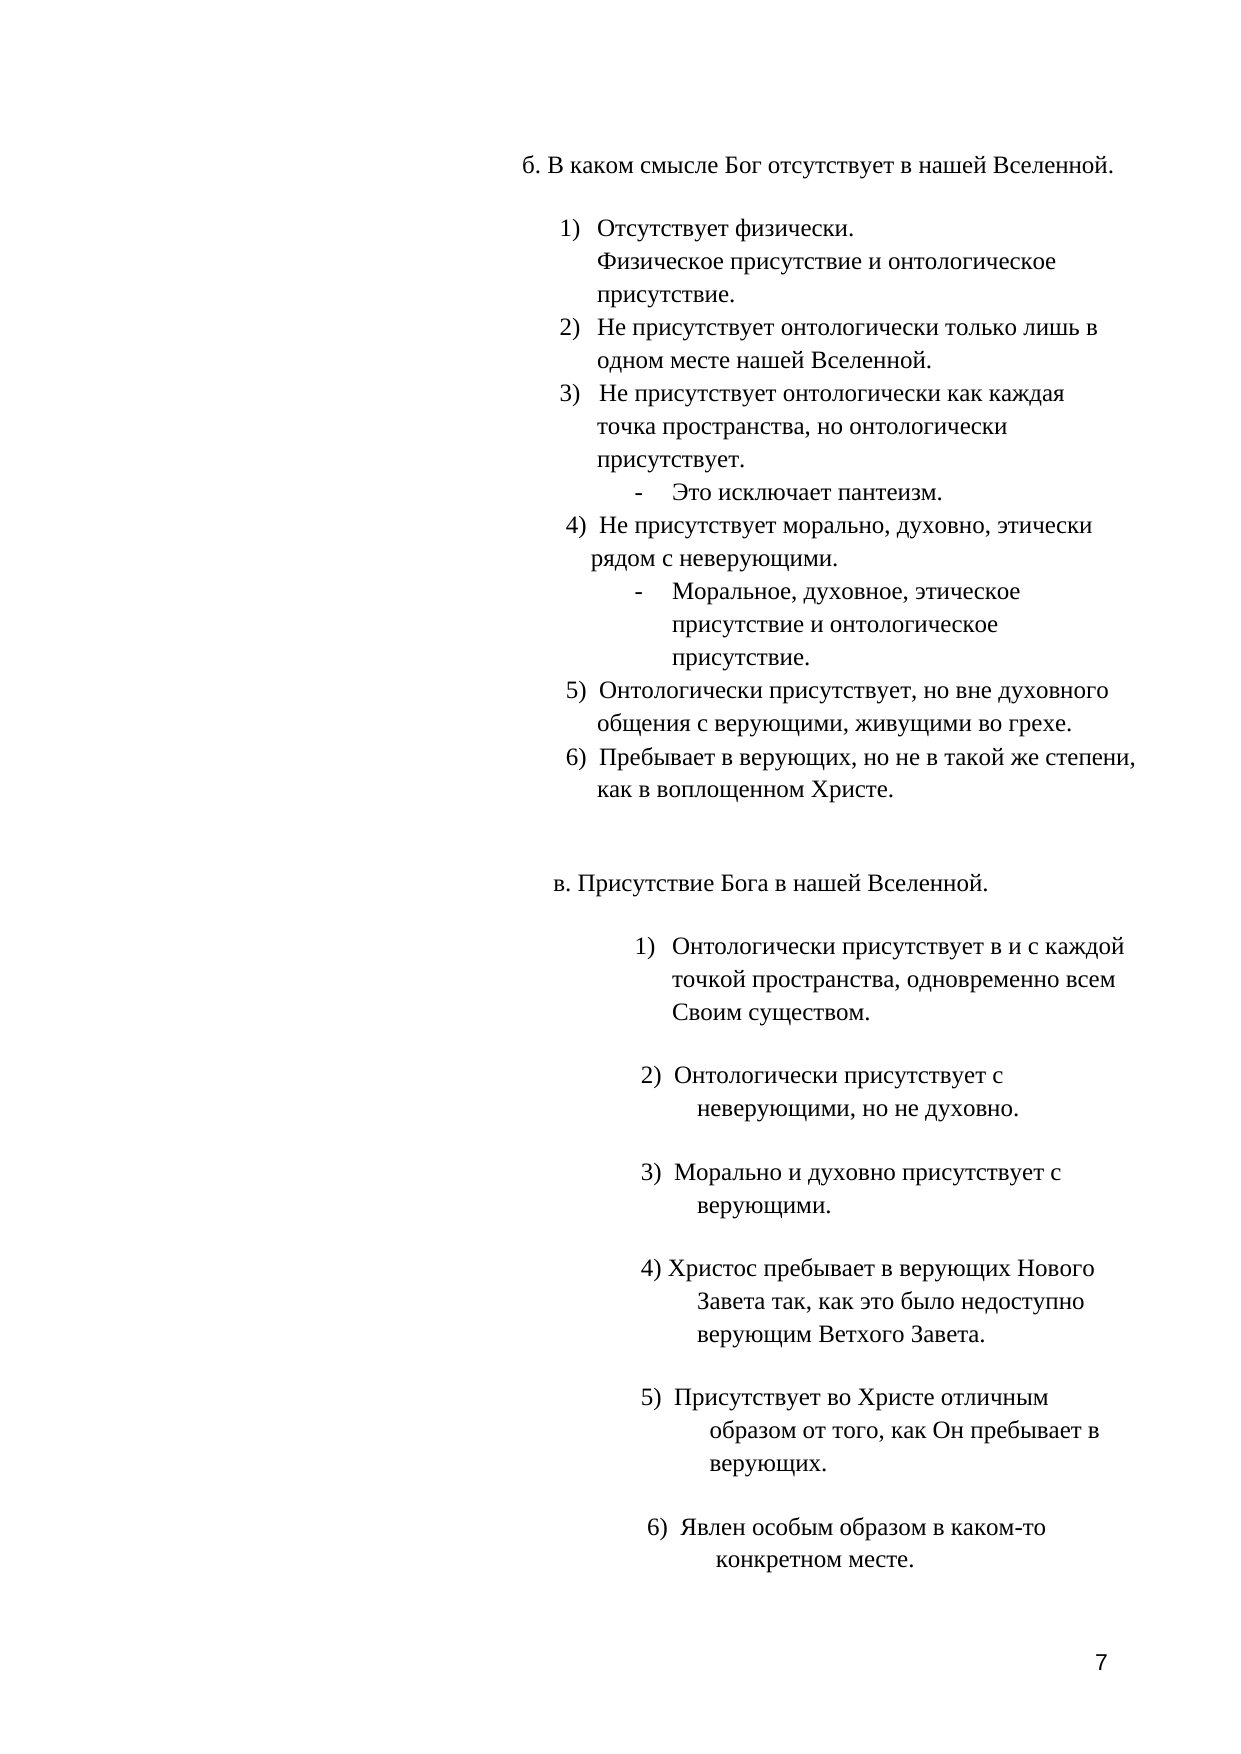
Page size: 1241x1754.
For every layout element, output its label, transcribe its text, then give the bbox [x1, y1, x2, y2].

text Физическое присутствие и онтологическое [147, 246, 1137, 275]
text точка пространства, но онтологически [147, 411, 1137, 440]
text верующих. [147, 1448, 1137, 1477]
text Завета так, как это было недоступно [147, 1286, 1137, 1315]
text рядом с неверующими. [147, 543, 1137, 572]
text 5) Онтологически присутствует, но вне духовного [147, 676, 1137, 704]
text 4) Не присутствует морально, духовно, этически [147, 510, 1137, 539]
text 4) Христос пребывает в верующих Нового [147, 1253, 1137, 1282]
text верующими. [147, 1190, 1137, 1218]
text б. В каком смысле Бог отсутствует в нашей Вселенной. [147, 150, 1137, 179]
list Не присутствует онтологически только лишь в [559, 312, 1137, 341]
text как в воплощенном Христе. [147, 774, 1137, 803]
text образом от того, как Он пребывает в [147, 1415, 1137, 1444]
text общения с верующими, живущими во грехе. [147, 708, 1137, 737]
text неверующими, но не духовно. [147, 1093, 1137, 1122]
text 2) Онтологически присутствует с [147, 1061, 1137, 1089]
text 6) Пребывает в верующих, но не в такой же степени, [147, 742, 1137, 770]
list Это исключает пантеизм. [634, 477, 1137, 506]
text точкой пространства, одновременно всем [147, 964, 1137, 993]
text присутствует. [147, 444, 1137, 473]
list Отсутствует физически. [559, 213, 1137, 242]
text в. Присутствие Бога в нашей Вселенной. [147, 868, 1137, 897]
text 5) Присутствует во Христе отличным [147, 1382, 1137, 1411]
text верующим Ветхого Завета. [147, 1319, 1137, 1348]
text 3) Морально и духовно присутствует с [147, 1157, 1137, 1186]
text одном месте нашей Вселенной. [147, 345, 1137, 374]
list Онтологически присутствует в и с каждой [634, 931, 1137, 960]
text 6) Явлен особым образом в каком-то [147, 1512, 1137, 1540]
text 3) Не присутствует онтологически как каждая [147, 378, 1137, 407]
list Моральное, духовное, этическое присутствие и онтологическое присутствие. [634, 576, 1137, 671]
text присутствие. [147, 279, 1137, 308]
text Своим существом. [147, 997, 1137, 1026]
text конкретном месте. [147, 1544, 1137, 1573]
